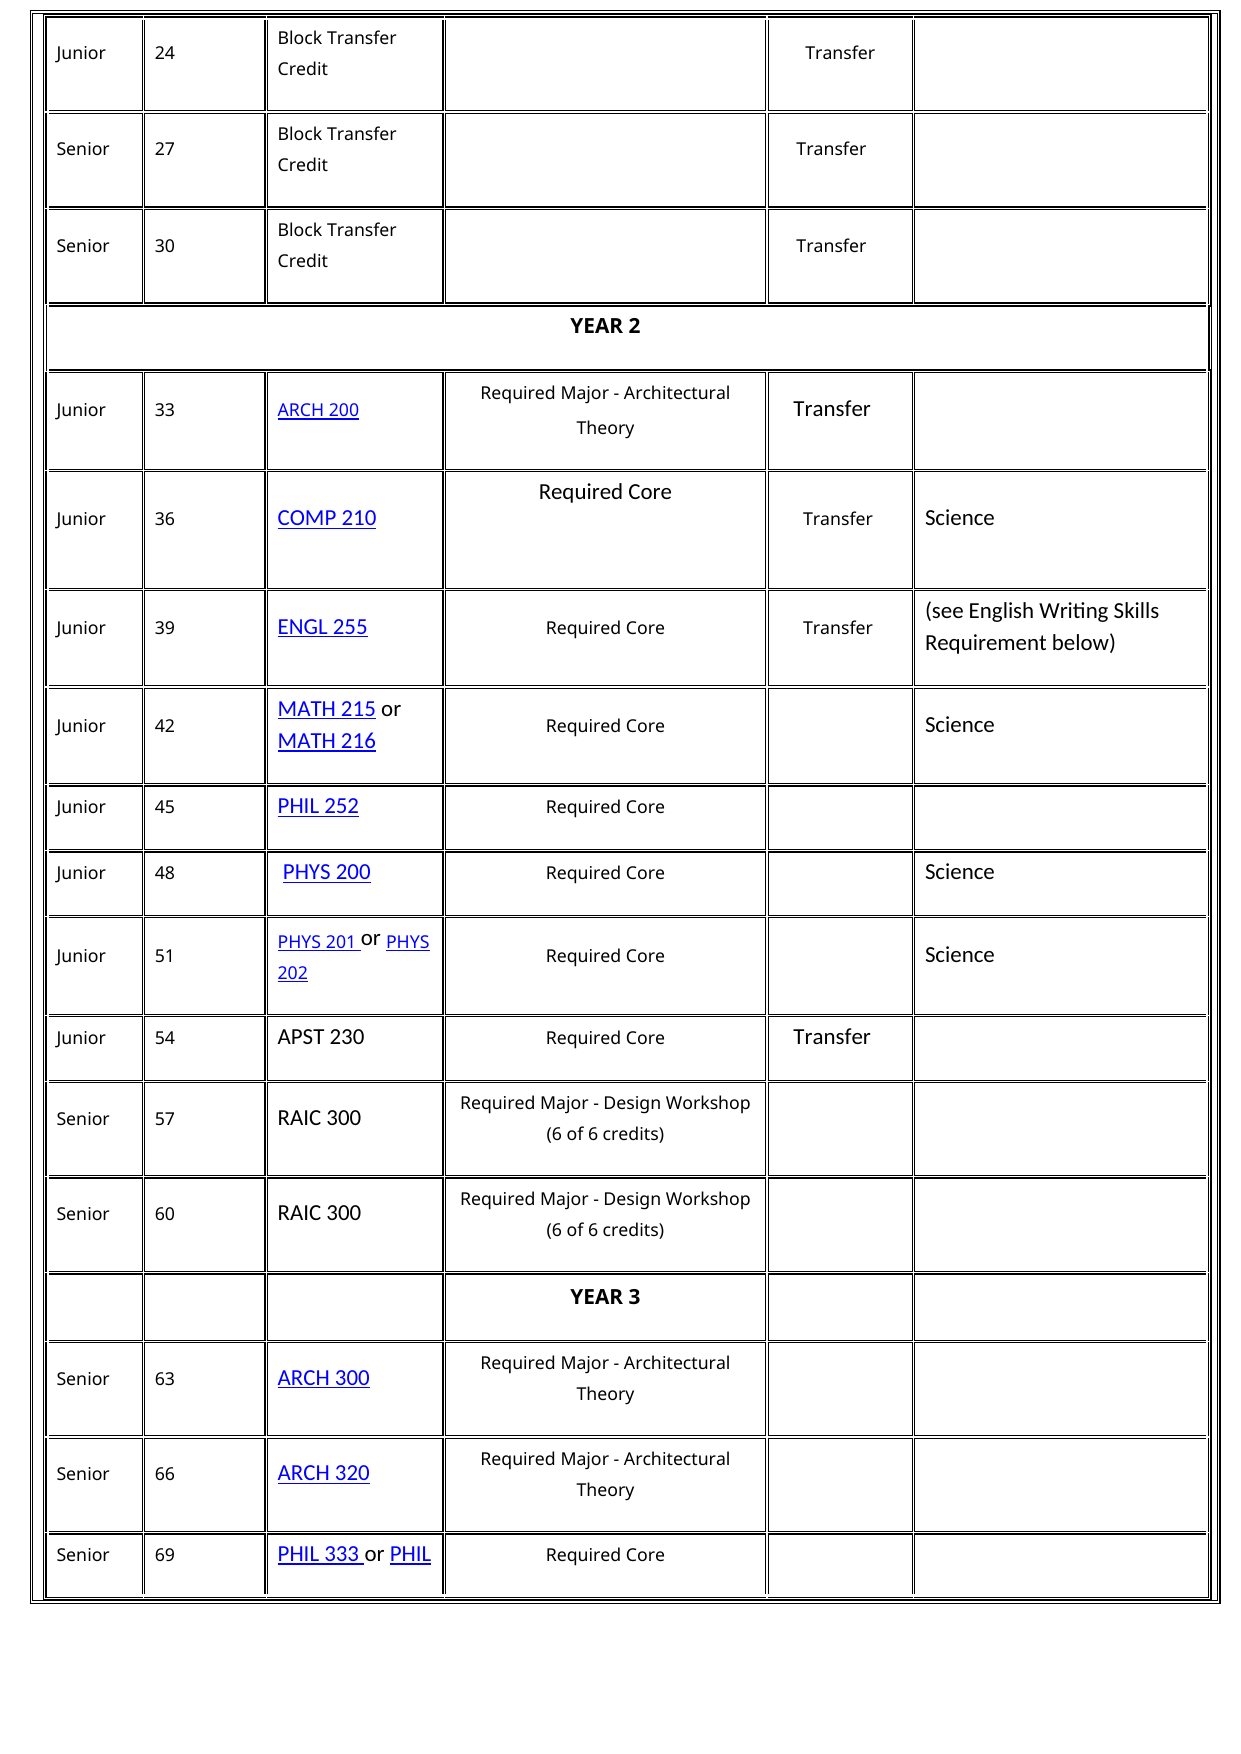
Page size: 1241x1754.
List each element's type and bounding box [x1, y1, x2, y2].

table_cell [44, 15, 1210, 1599]
table_cell [1212, 14, 1217, 1600]
table_cell [33, 14, 43, 1600]
